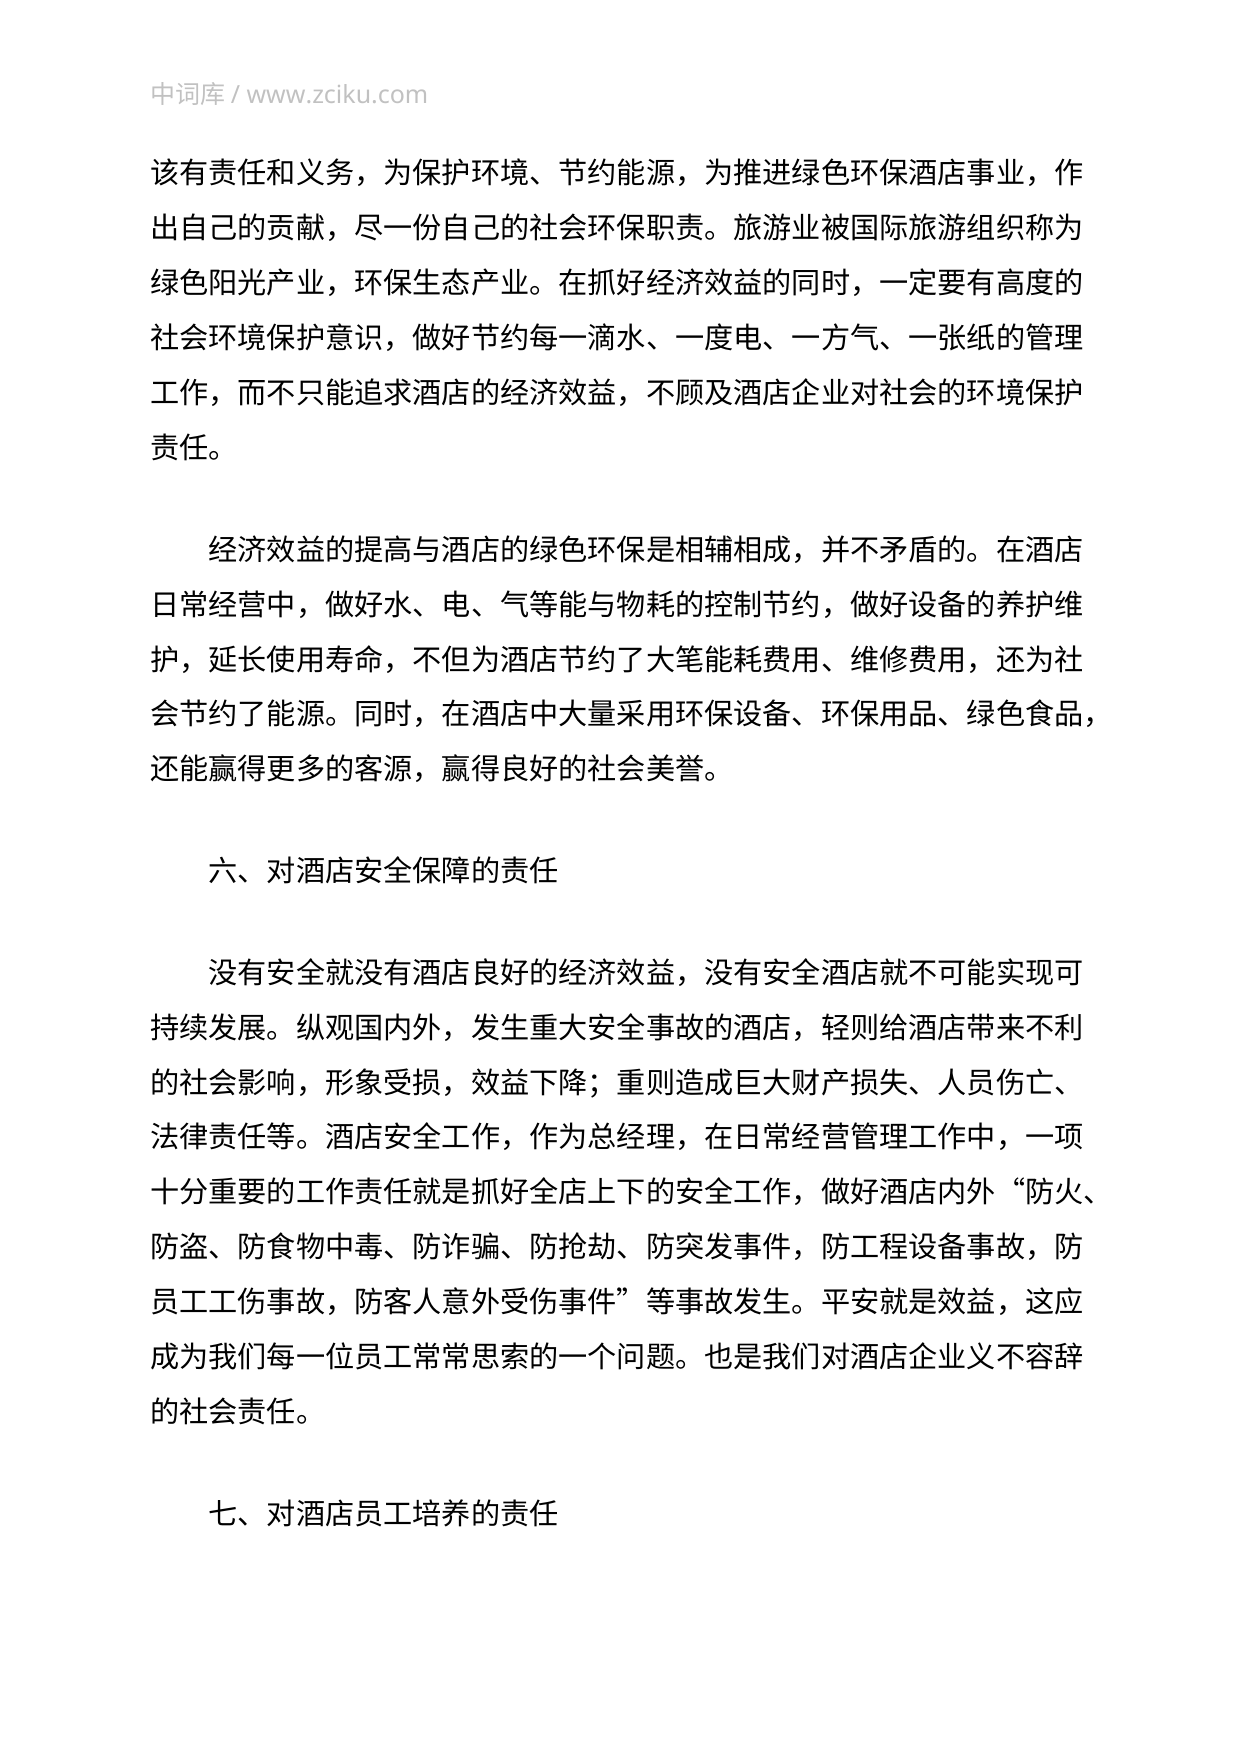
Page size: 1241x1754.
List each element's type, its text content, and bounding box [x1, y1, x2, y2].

text 六、对酒店安全保障的责任 [150, 848, 1090, 890]
text 七、对酒店员工培养的责任 [150, 1490, 1090, 1533]
text 没有安全就没有酒店良好的经济效益，没有安全酒店就不可能实现可持续发展。纵观国内外，发生重大安全事故的酒店，轻则给酒店带来不利的社会影响，形象受损，效益下降；重则造成巨大财产损失、人员伤亡、法律责任等。酒店安全工作，作为总经理，在日常经营管理工作中，一项十分重要的工作责任就是抓好全店上下的安全工作，做好酒店内外“防火、防盗、防食物中毒、防诈骗、防抢劫、防突发事件，防工程设备事故，防员工工伤事故，防客人意外受伤事件”等事故发生。平安就是效益，这应成为我们每一位员工常常思索的一个问题。也是我们对酒店企业义不容辞的社会责任。 [150, 949, 1090, 1431]
text 经济效益的提高与酒店的绿色环保是相辅相成，并不矛盾的。在酒店日常经营中，做好水、电、气等能与物耗的控制节约，做好设备的养护维护，延长使用寿命，不但为酒店节约了大笔能耗费用、维修费用，还为社会节约了能源。同时，在酒店中大量采用环保设备、环保用品、绿色食品，还能赢得更多的客源，赢得良好的社会美誉。 [150, 526, 1090, 788]
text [150, 150, 1090, 467]
